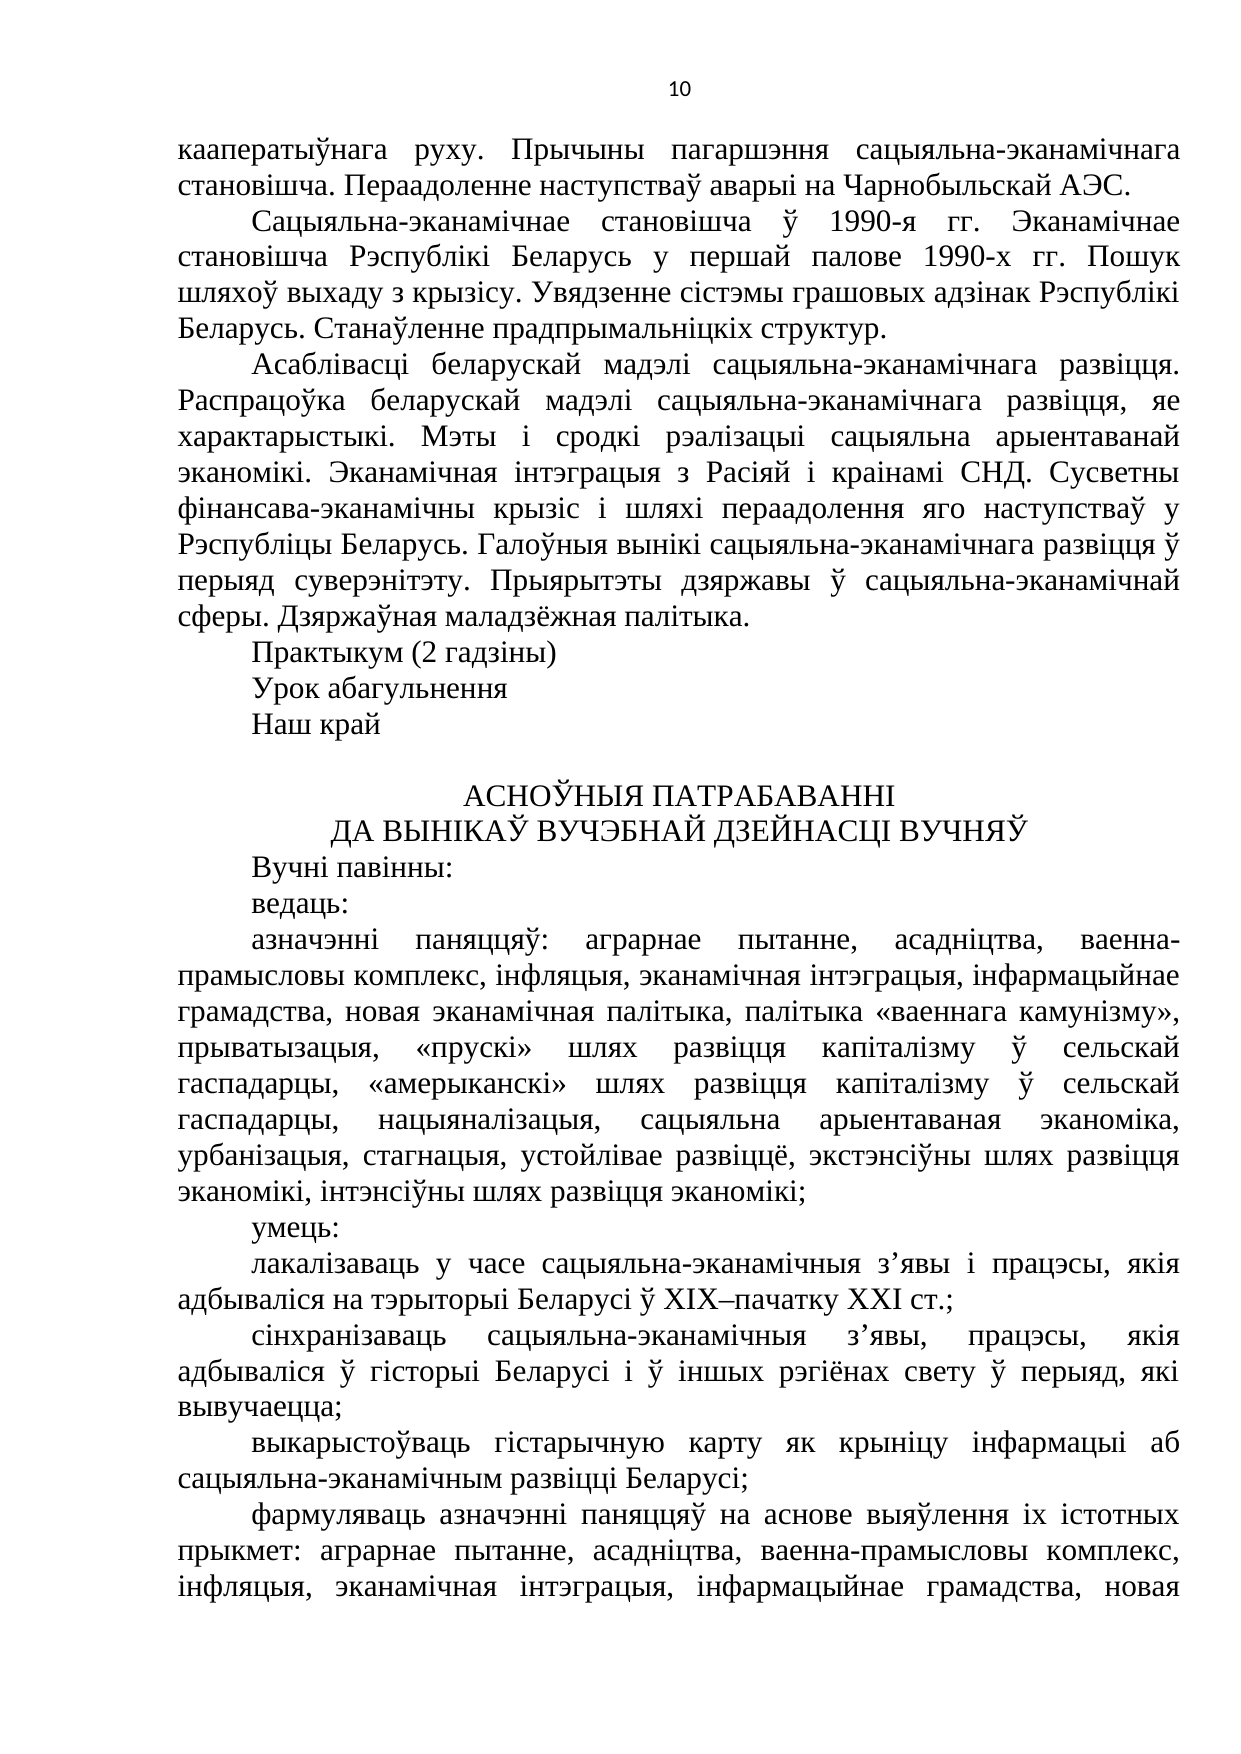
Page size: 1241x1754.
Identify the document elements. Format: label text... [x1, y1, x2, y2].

text выкарыстоўваць гістарычную карту як крыніцу інфармацыі аб сацыяльна-эканамічным развіцці Беларусі; [177, 1424, 1181, 1496]
text Асаблівасці беларускай мадэлі сацыяльна-эканамічнага развіцця. Распрацоўка беларускай мадэлі сацыяльна-эканамічнага развіцця, яе характарыстыкі. Мэты і сродкі рэалізацыі сацыяльна арыентаванай эканомікі. Эканамічная інтэграцыя з Расіяй і краінамі СНД. Сусветны фінансава-эканамічны крызіс і шляхі пераадолення яго наступстваў у Рэспубліцы Беларусь. Галоўныя вынікі сацыяльна-эканамічнага развіцця ў перыяд суверэнітэту. Прыярытэты дзяржавы ў сацыяльна-эканамічнай сферы. Дзяржаўная маладзёжная палітыка. [177, 346, 1181, 633]
text Урок абагульнення [177, 669, 1181, 705]
text ведаць: [177, 884, 1181, 921]
text Сацыяльна-эканамічнае становішча ў 1990-я гг. Эканамічнае становішча Рэспублікі Беларусь у першай палове 1990-х гг. Пошук шляхоў выхаду з крызісу. Увядзенне сістэмы грашовых адзінак Рэспублікі Беларусь. Станаўленне прадпрымальніцкіх структур. [177, 202, 1181, 346]
text АСНОЎНЫЯ ПАТРАБАВАННІ [177, 777, 1181, 813]
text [177, 1496, 1181, 1603]
text Наш край [177, 705, 1181, 741]
text азначэнні паняццяў: аграрнае пытанне, асадніцтва, ваенна-прамысловы комплекс, інфляцыя, эканамічная інтэграцыя, інфармацыйнае грамадства, новая эканамічная палітыка, палітыка «ваеннага камунізму», прыватызацыя, «прускі» шлях развіцця капіталізму ў сельскай гаспадарцы, «амерыканскі» шлях развіцця капіталізму ў сельскай гаспадарцы, нацыяналізацыя, сацыяльна арыентаваная эканоміка, урбанізацыя, стагнацыя, устойлівае развіццё, экстэнсіўны шлях развіцця эканомікі, інтэнсіўны шлях развіцця эканомікі; [177, 921, 1181, 1208]
text умець: [177, 1208, 1181, 1244]
text Практыкум (2 гадзіны) [177, 633, 1181, 669]
text лакалізаваць у часе сацыяльна-эканамічныя з’явы і працэсы, якія адбываліся на тэрыторыі Беларусі ў XIX–пачатку XXI ст.; [177, 1244, 1181, 1316]
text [177, 130, 1181, 202]
text Вучні павінны: [177, 849, 1181, 884]
text ДА ВЫНІКАЎ ВУЧЭБНАЙ ДЗЕЙНАСЦІ ВУЧНЯЎ [177, 813, 1181, 849]
text сінхранізаваць сацыяльна-эканамічныя з’явы, працэсы, якія адбываліся ў гісторыі Беларусі і ў іншых рэгіёнах свету ў перыяд, які вывучаецца; [177, 1316, 1181, 1424]
